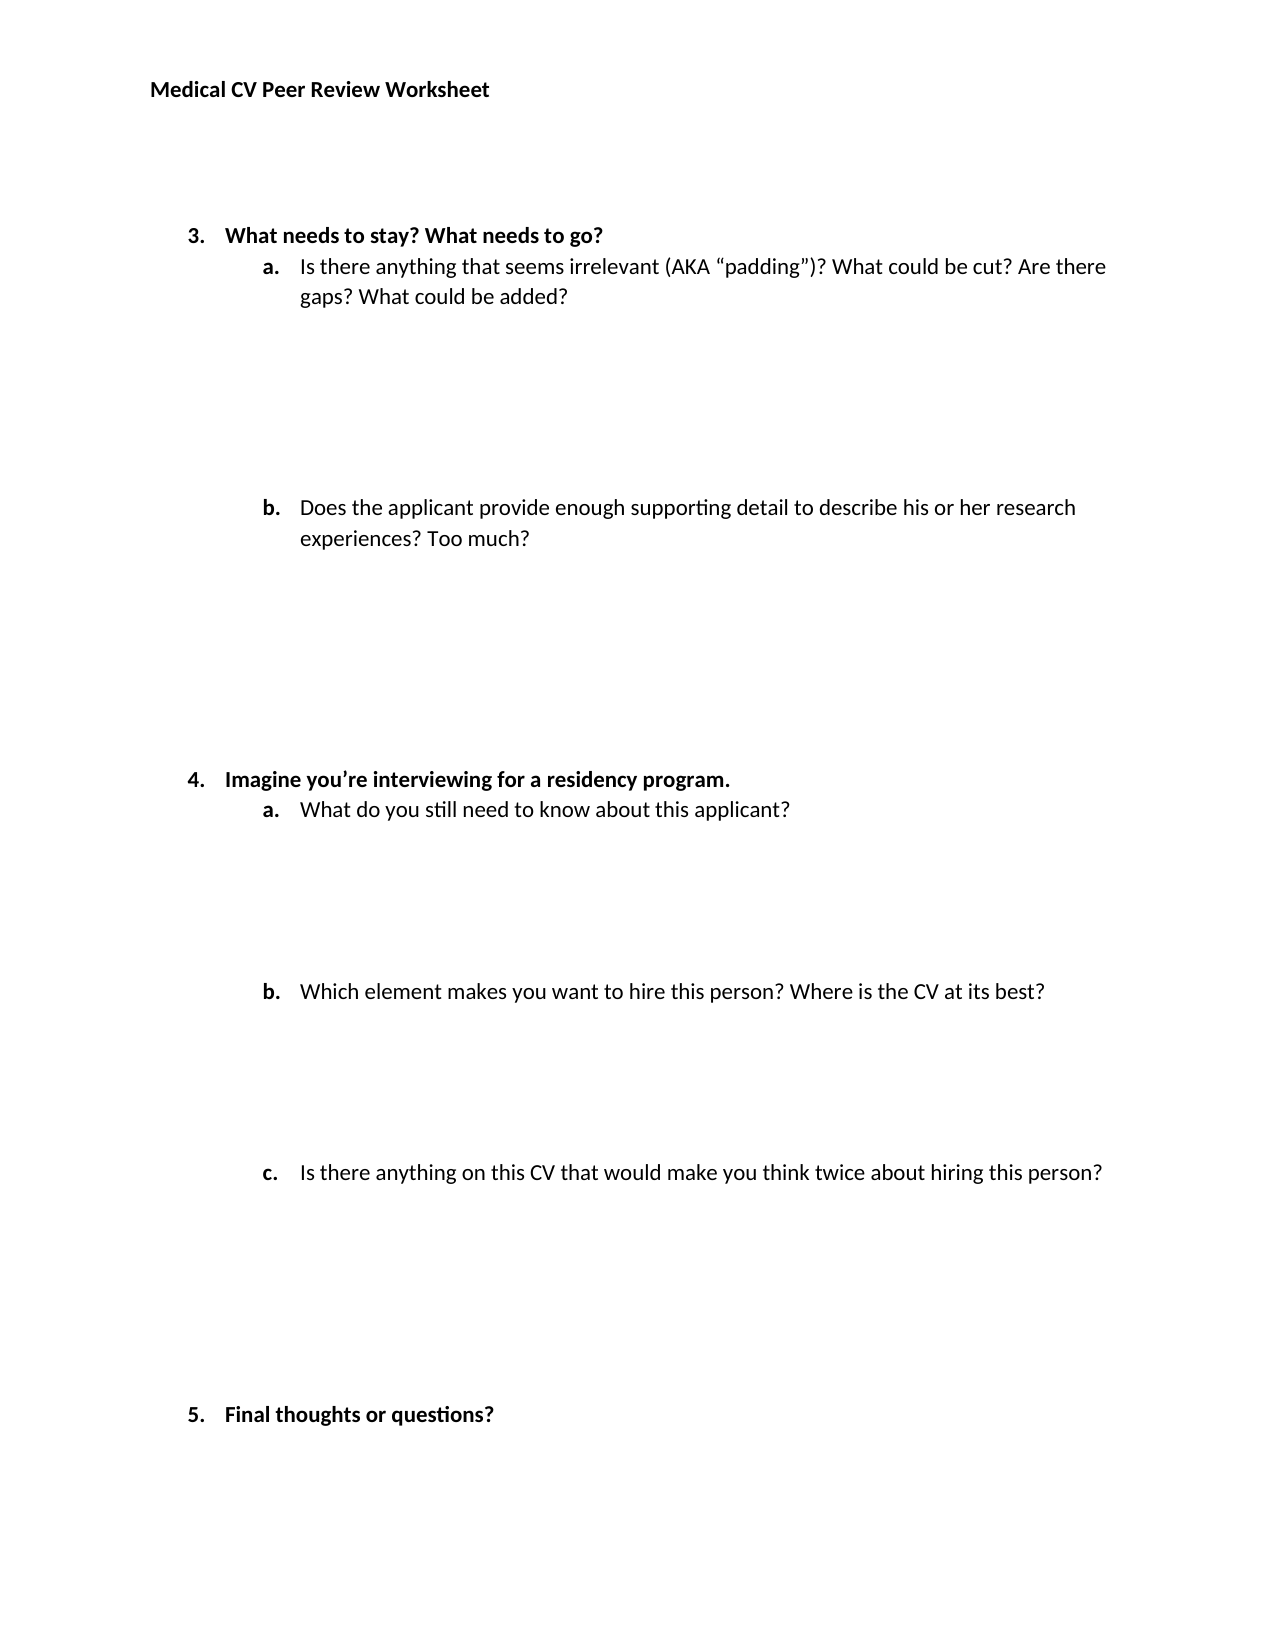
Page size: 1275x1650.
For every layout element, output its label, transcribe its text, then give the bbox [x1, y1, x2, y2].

list Imagine you’re interviewing for a residency program. [187, 765, 1125, 793]
list What needs to stay? What needs to go? [187, 222, 1125, 250]
list Does the applicant provide enough supporting detail to describe his or her research experiences? Too much? [262, 493, 1125, 552]
list Is there anything that seems irrelevant (AKA “padding”)? What could be cut? Are there gaps? What could be added? [262, 252, 1125, 310]
list Which element makes you want to hire this person? Where is the CV at its best? [262, 977, 1125, 1005]
list Is there anything on this CV that would make you think twice about hiring this person? [262, 1158, 1125, 1186]
list Final thoughts or questions? [187, 1400, 1125, 1428]
list What do you still need to know about this applicant? [262, 796, 1125, 824]
